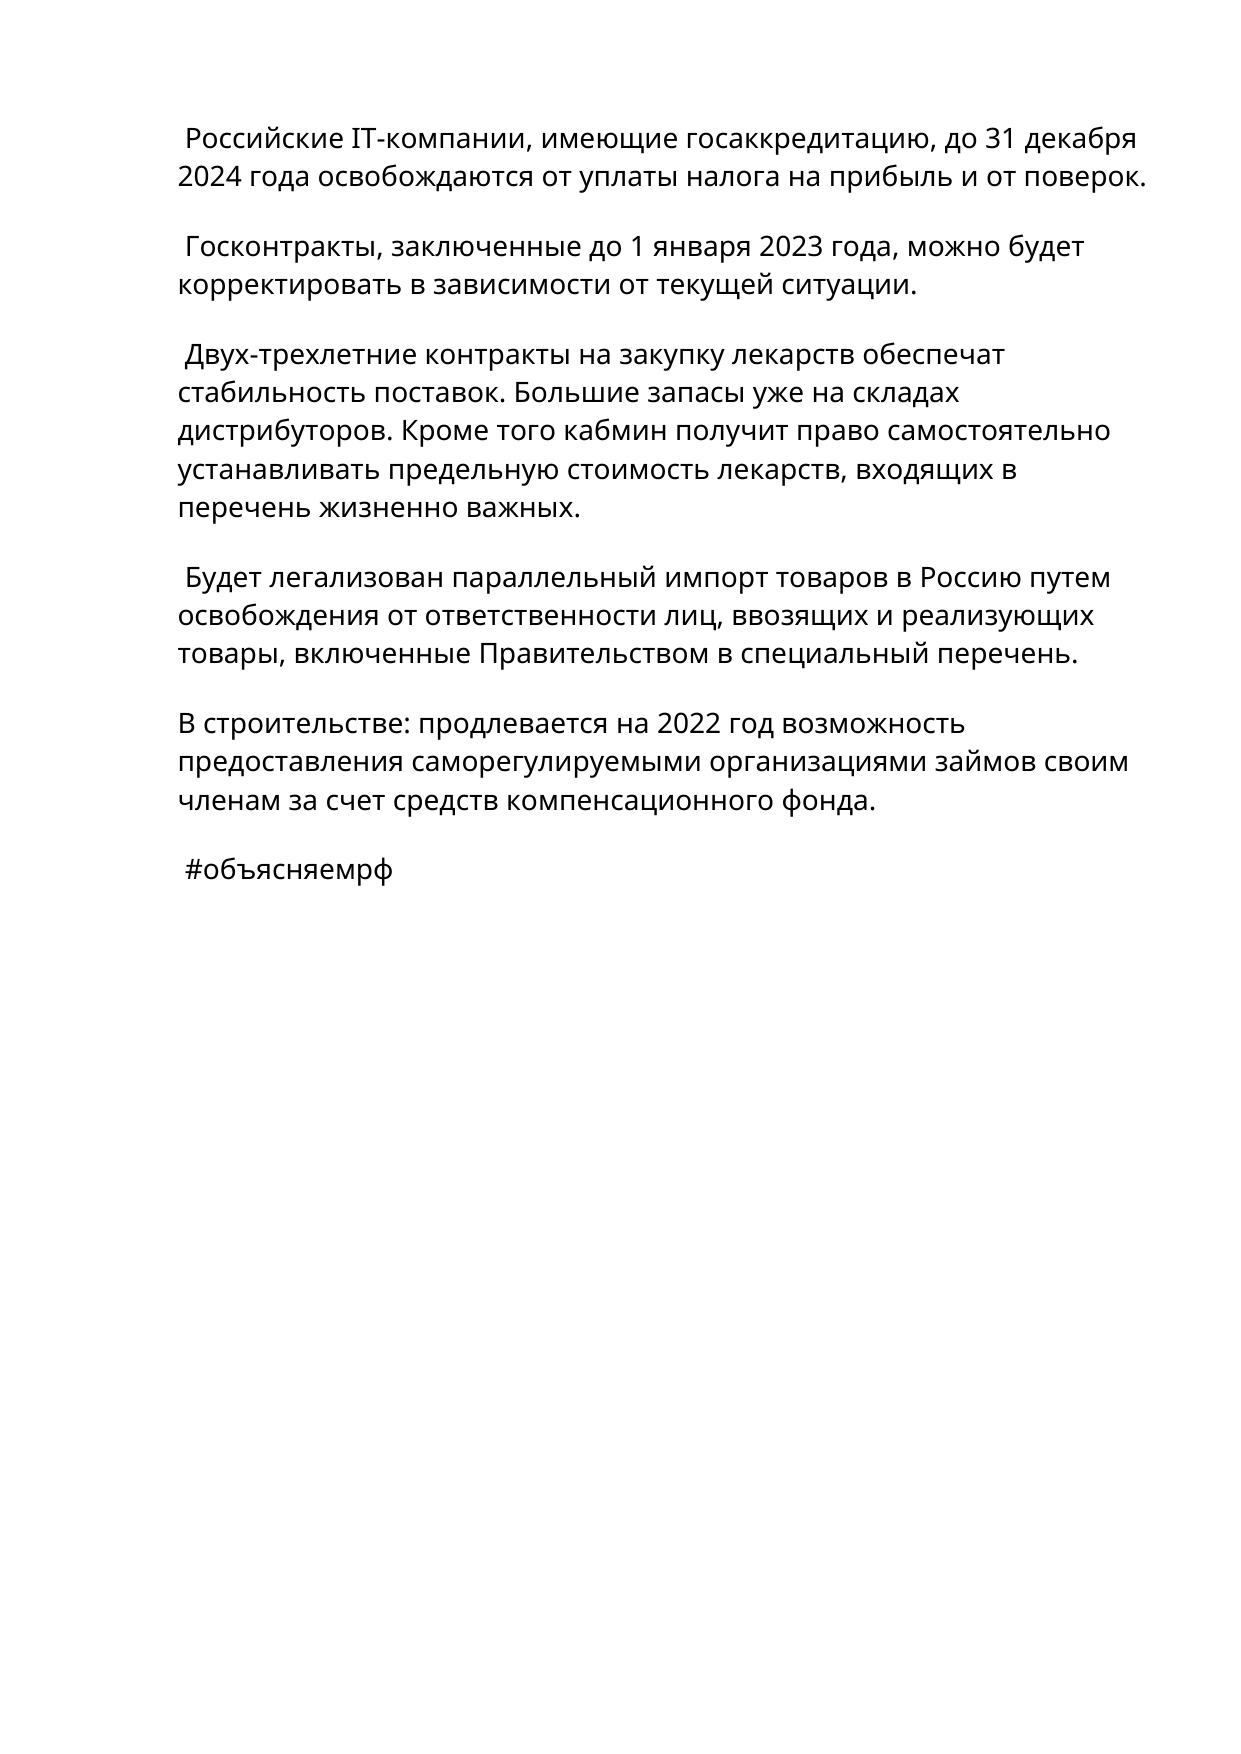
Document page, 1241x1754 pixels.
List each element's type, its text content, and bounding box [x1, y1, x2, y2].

text Двух-трехлетние контракты на закупку лекарств обеспечат стабильность поставок. Большие запасы уже на складах дистрибуторов. Кроме того кабмин получит право самостоятельно устанавливать предельную стоимость лекарств, входящих в перечень жизненно важных. [177, 334, 1152, 526]
text Российские IT-компании, имеющие госаккредитацию, до 31 декабря 2024 года освобождаются от уплаты налога на прибыль и от поверок. [177, 118, 1152, 195]
text В строительстве: продлевается на 2022 год возможность предоставления саморегулируемыми организациями займов своим членам за счет средств компенсационного фонда. [177, 703, 1152, 818]
text #объясняемрф [177, 849, 1152, 888]
text Будет легализован параллельный импорт товаров в Россию путем освобождения от ответственности лиц, ввозящих и реализующих товары, включенные Правительством в специальный перечень. [177, 557, 1152, 672]
text Госконтракты, заключенные до 1 января 2023 года, можно будет корректировать в зависимости от текущей ситуации. [177, 226, 1152, 303]
